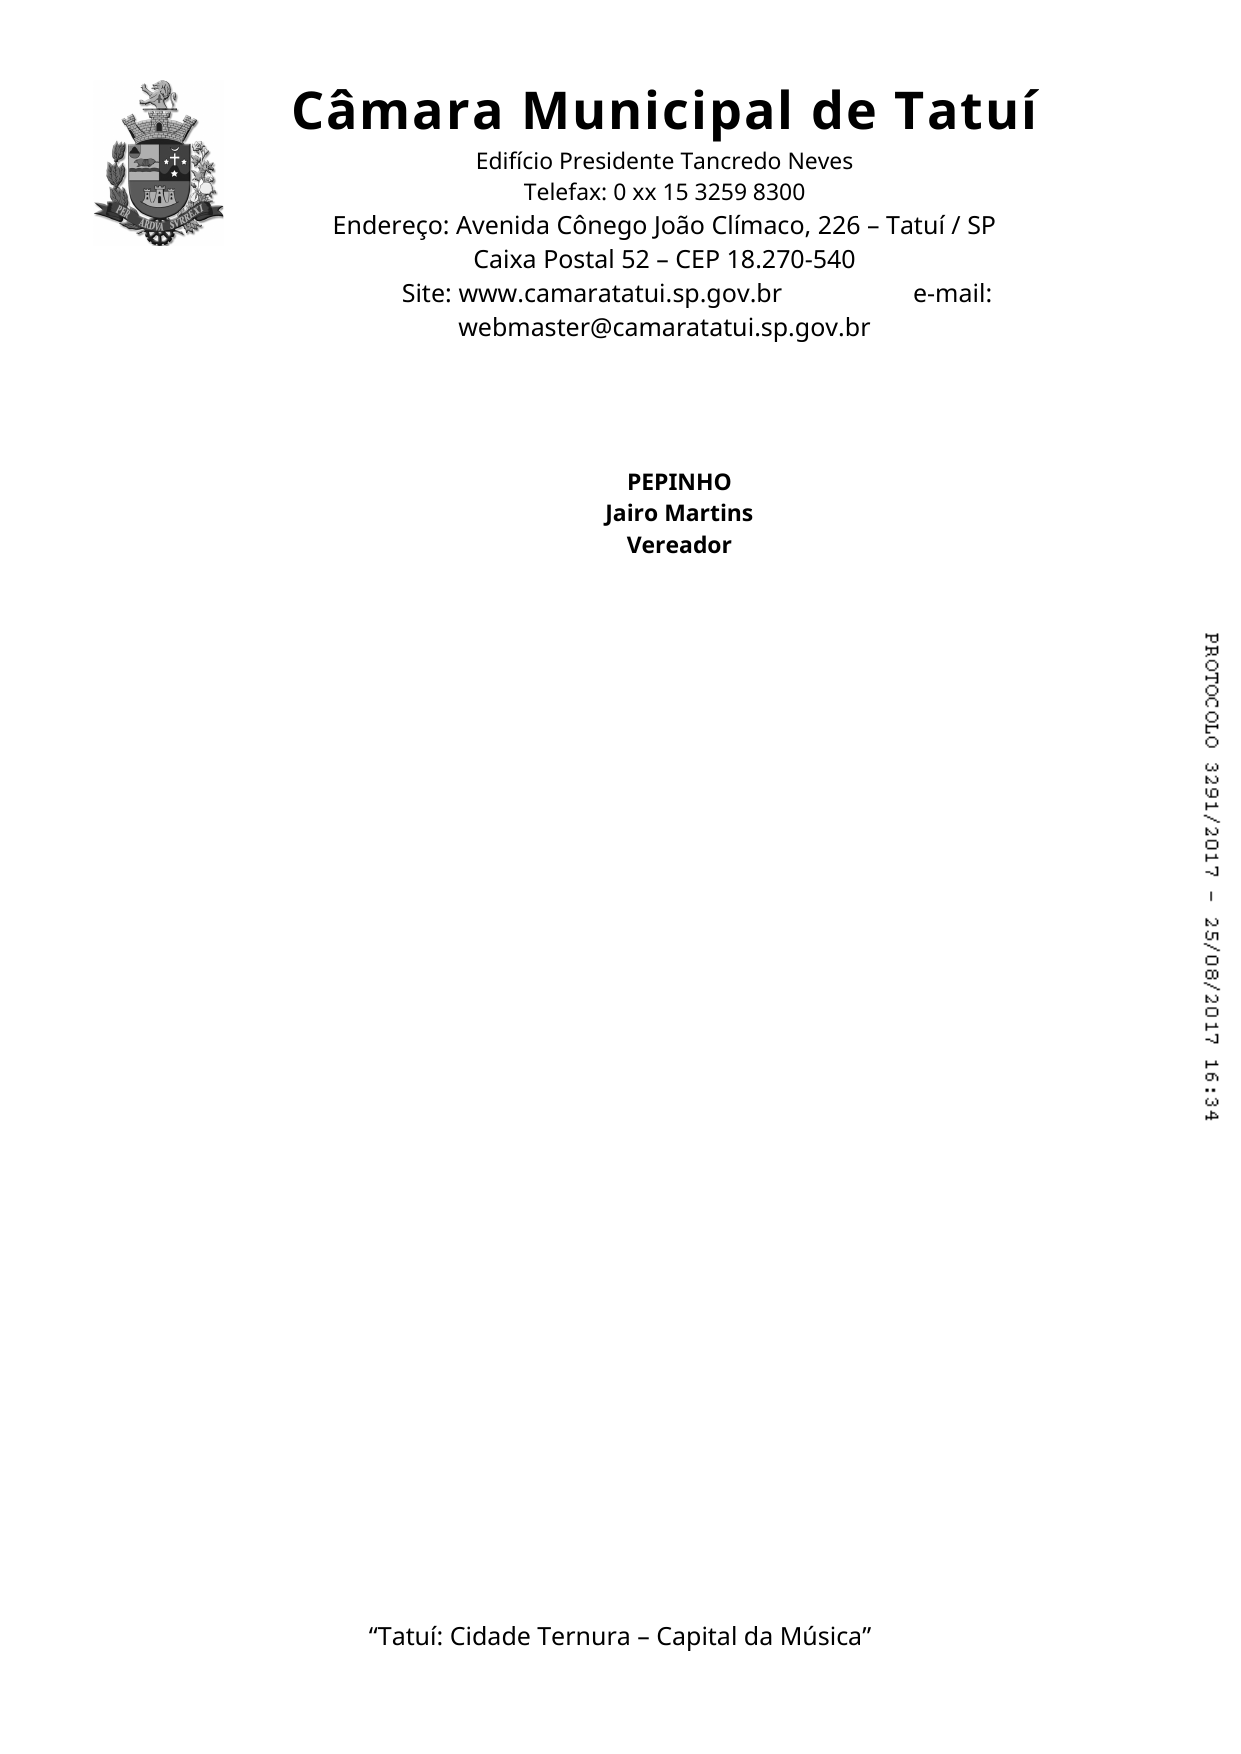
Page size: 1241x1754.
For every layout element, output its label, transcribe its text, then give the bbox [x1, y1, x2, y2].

picture [1177, 629, 1241, 1125]
text Vereador [236, 528, 1122, 560]
text PEPINHO [236, 466, 1122, 497]
text Jairo Martins [236, 497, 1122, 528]
